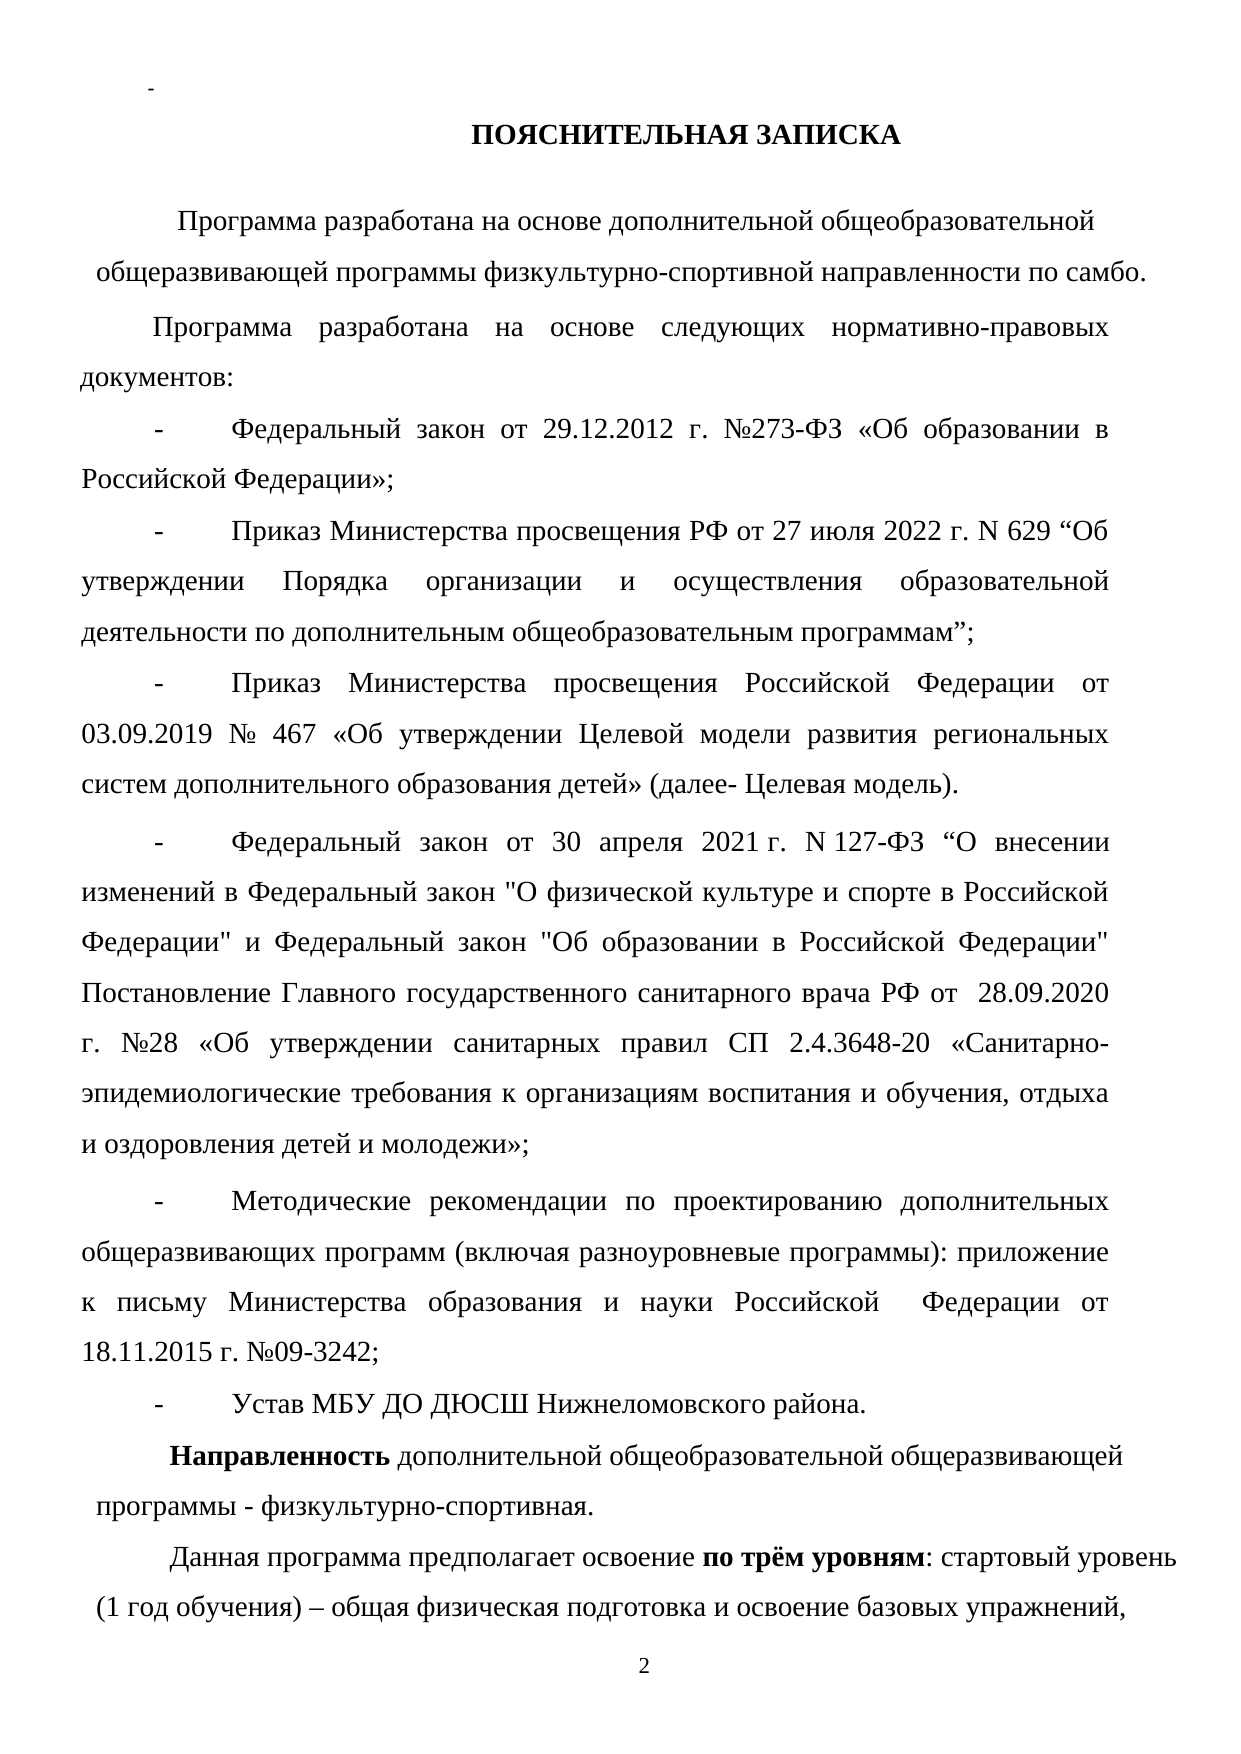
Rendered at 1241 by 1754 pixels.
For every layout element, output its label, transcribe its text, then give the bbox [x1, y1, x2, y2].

text Программа разработана на основе следующих нормативно-правовых документов: [80, 309, 1110, 393]
list Приказ Министерства просвещения Российской Федерации от 03.09.2019 № 467 «Об утверждении Целевой модели развития региональных систем дополнительного образования детей» (далее- Целевая модель). [81, 666, 1110, 800]
text Направленность дополнительной общеобразовательной общеразвивающей программы - физкультурно-спортивная. [96, 1438, 1206, 1522]
list Устав МБУ ДО ДЮСШ Нижнеломовского района. [81, 1386, 1110, 1420]
list Приказ Министерства просвещения РФ от 27 июля 2022 г. N 629 “Об утверждении Порядка организации и осуществления образовательной деятельности по дополнительным общеобразовательным программам”; [81, 513, 1110, 647]
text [96, 1539, 1206, 1622]
list Методические рекомендации по проектированию дополнительных общеразвивающих программ (включая разноуровневые программы): приложение к письму Министерства образования и науки Российской Федерации от 18.11.2015 г. №09-3242; [81, 1183, 1110, 1368]
list Федеральный закон от 30 апреля 2021 г. N 127-ФЗ “О внесении изменений в Федеральный закон "О физической культуре и спорте в Российской Федерации" и Федеральный закон "Об образовании в Российской Федерации" Постановление Главного государственного санитарного врача РФ от 28.09.2020 г. №28 «Об утверждении санитарных правил СП 2.4.3648-20 «Санитарно-эпидемиологические требования к организациям воспитания и обучения, отдыха и оздоровления детей и молодежи»; [81, 824, 1110, 1159]
text Программа разработана на основе дополнительной общеобразовательной общеразвивающей программы физкультурно-спортивной направленности по самбо. [96, 203, 1206, 287]
list Федеральный закон от 29.12.2012 г. №273-ФЗ «Об образовании в Российской Федерации»; [81, 411, 1110, 495]
subtitle ПОЯСНИТЕЛЬНАЯ ЗАПИСКА [471, 117, 1207, 151]
